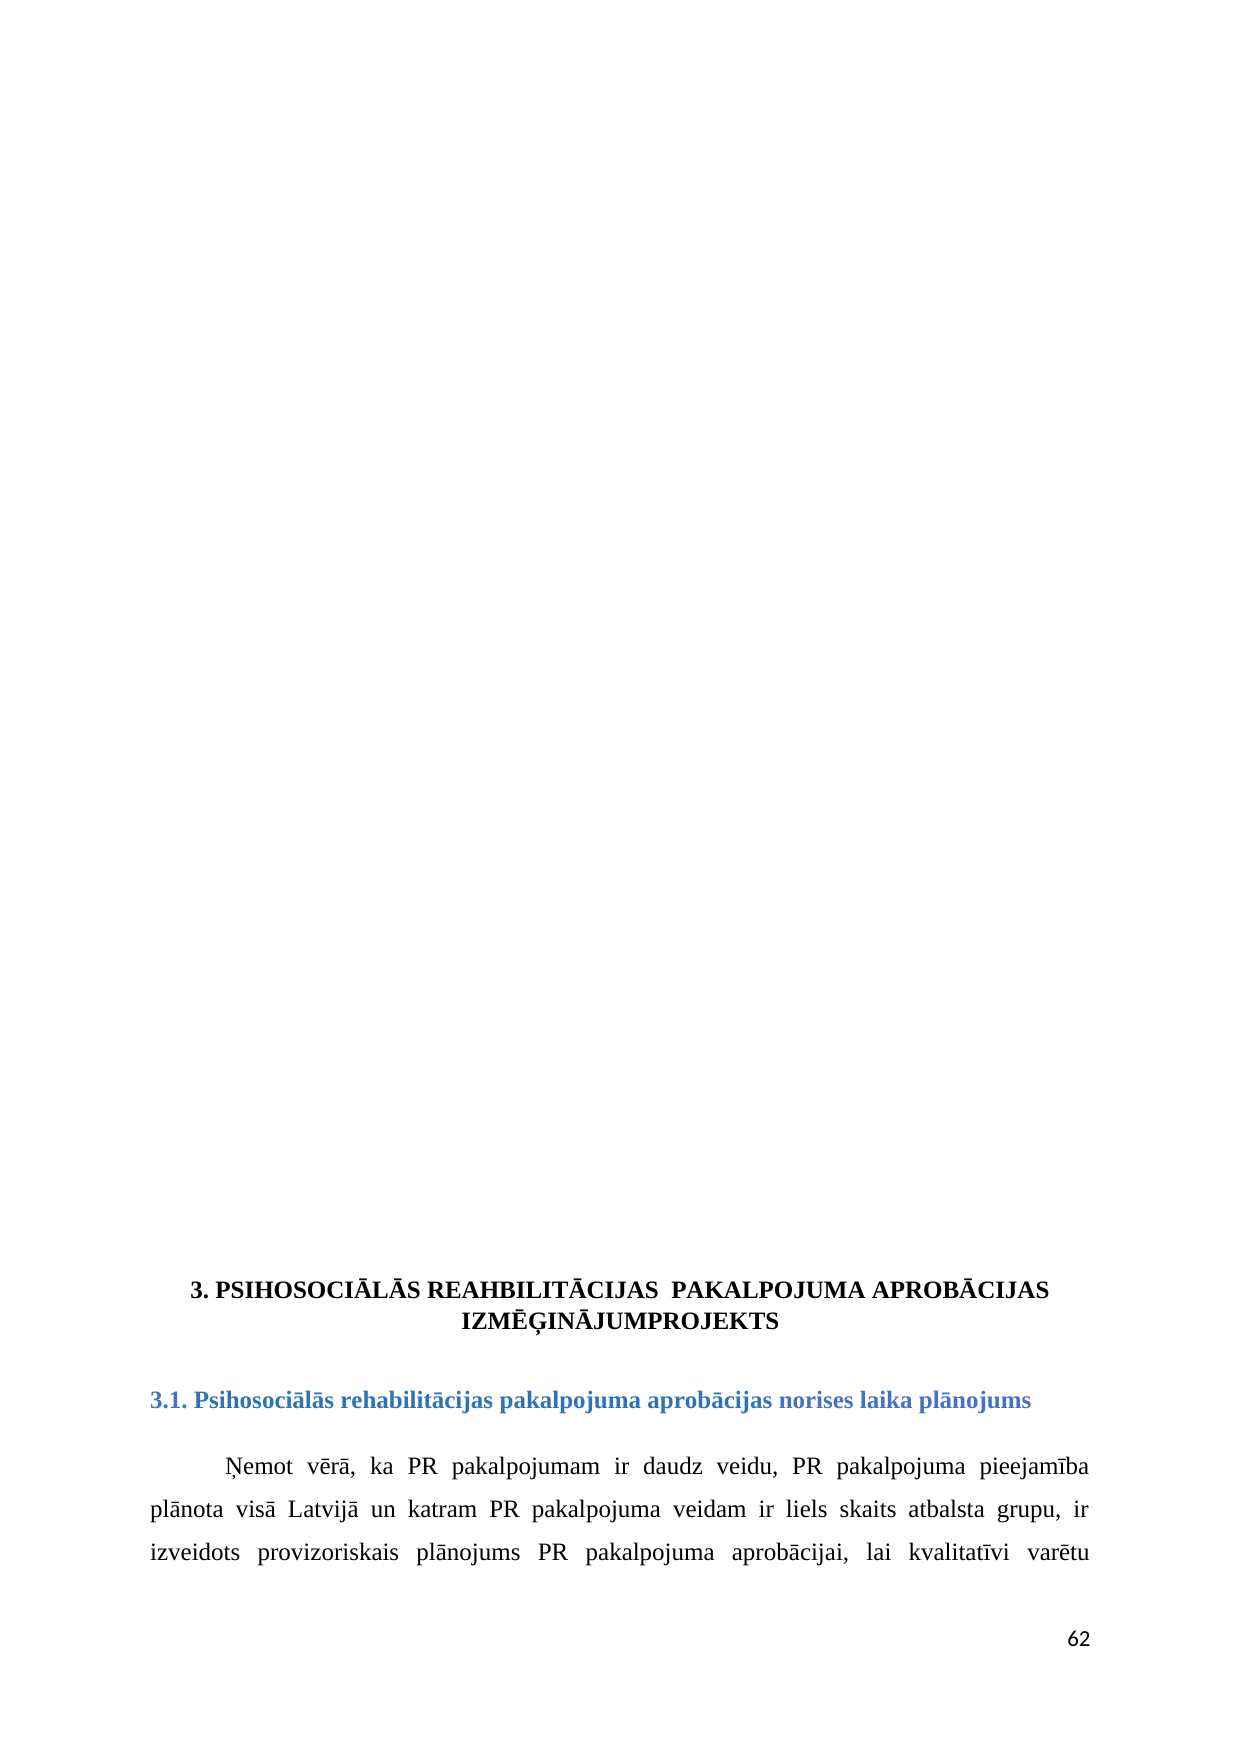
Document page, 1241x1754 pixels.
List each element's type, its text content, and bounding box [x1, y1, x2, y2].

text 3. PSIHOSOCIĀLĀS REAHBILITĀCIJAS PAKALPOJUMA APROBĀCIJAS IZMĒĢINĀJUMPROJEKTS [150, 1275, 1090, 1335]
text 3.1. Psihosociālās rehabilitācijas pakalpojuma aprobācijas norises laika plānojums [150, 1385, 1090, 1413]
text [150, 1451, 1090, 1566]
